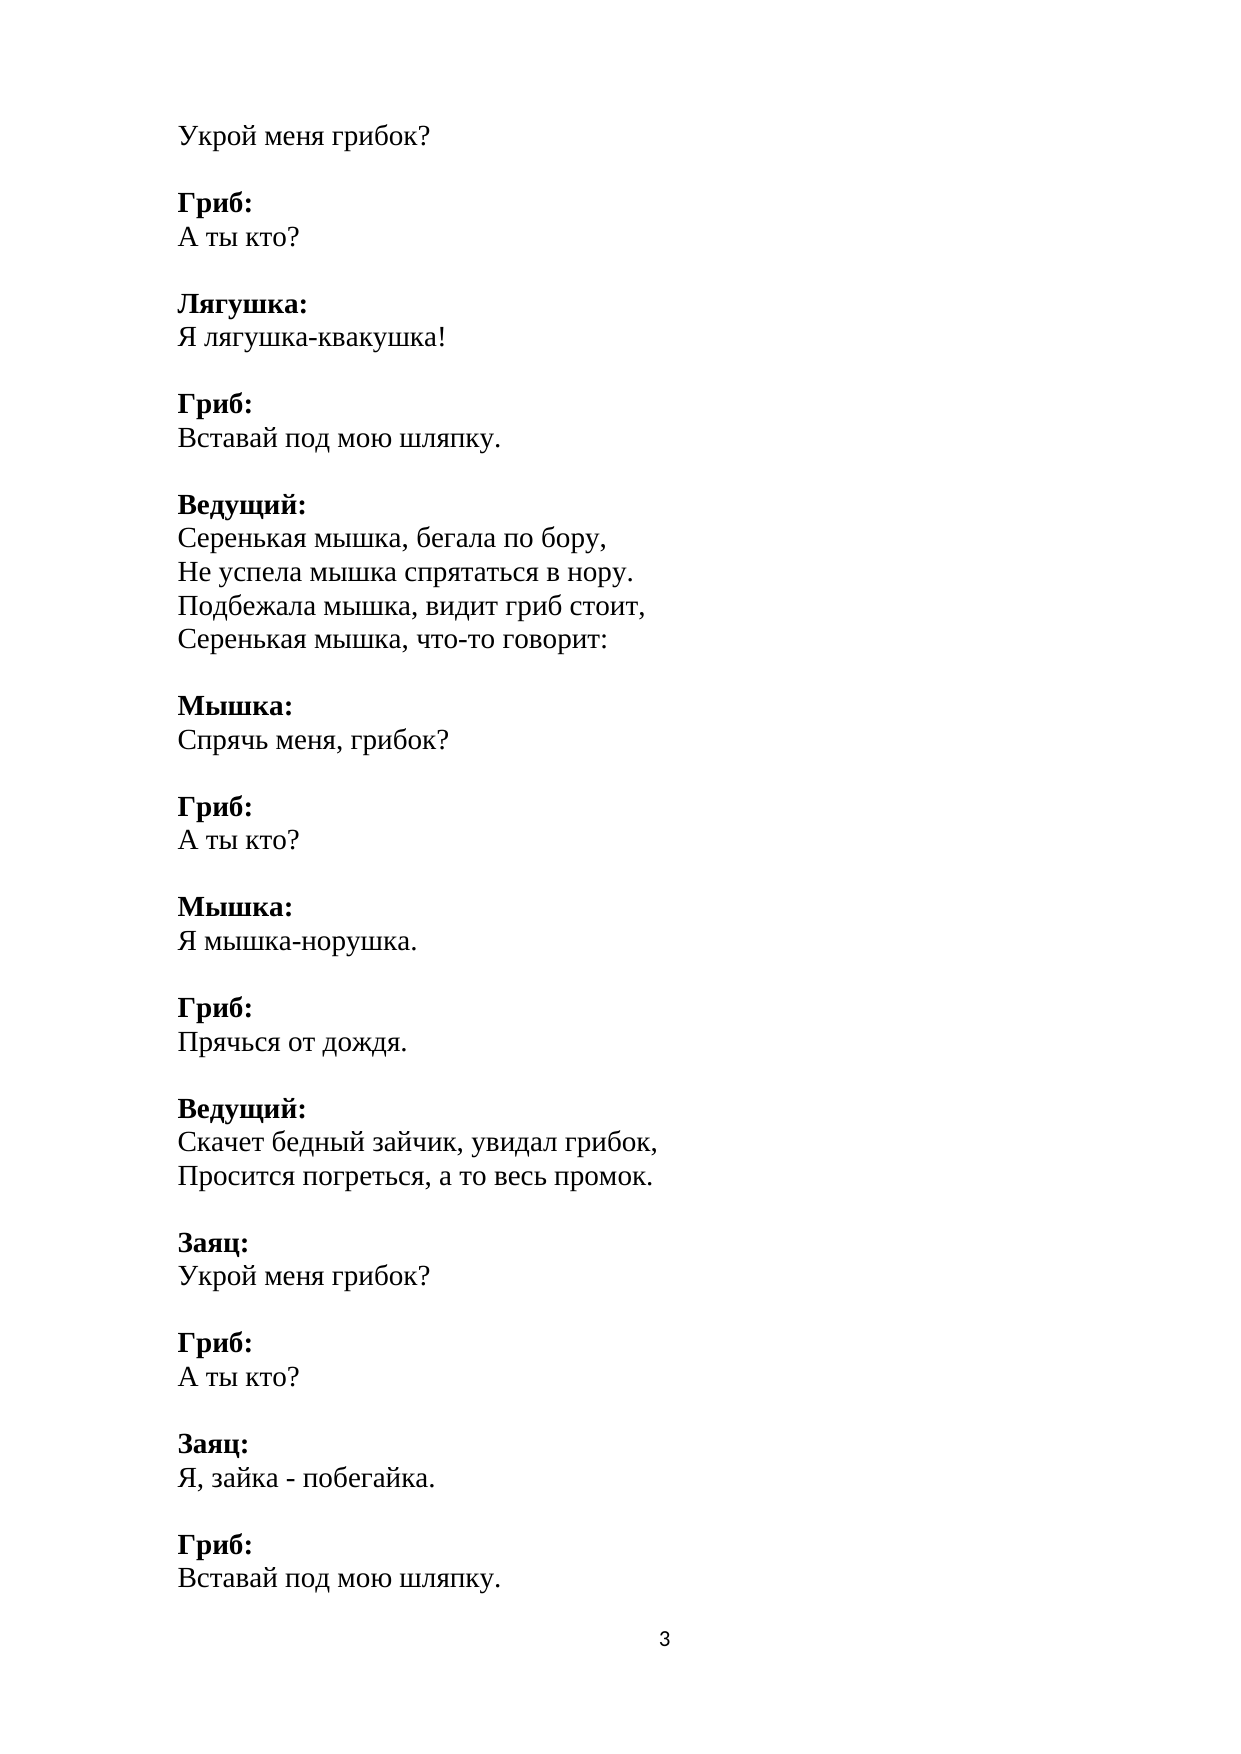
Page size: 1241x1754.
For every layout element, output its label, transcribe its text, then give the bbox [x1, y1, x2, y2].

text Серенькая мышка, что-то говорит: [177, 621, 1152, 655]
text Заяц: [177, 1225, 1152, 1258]
text Гриб: [177, 386, 1152, 420]
text Скачет бедный зайчик, увидал грибок, [177, 1124, 1152, 1158]
text Подбежала мышка, видит гриб стоит, [177, 588, 1152, 621]
text Лягушка: [177, 286, 1152, 319]
text Укрой меня грибок? [177, 118, 1152, 152]
text А ты кто? [177, 1359, 1152, 1393]
text Не успела мышка спрятаться в нору. [177, 554, 1152, 588]
text Я, зайка - побегайка. [177, 1460, 1152, 1493]
text Гриб: [177, 185, 1152, 219]
text Ведущий: [177, 487, 1152, 521]
text А ты кто? [177, 822, 1152, 856]
text Ведущий: [177, 1091, 1152, 1124]
text Вставай под мою шляпку. [177, 420, 1152, 453]
text Вставай под мою шляпку. [177, 1560, 1152, 1594]
text Спрячь меня, грибок? [177, 722, 1152, 755]
text Серенькая мышка, бегала по бору, [177, 521, 1152, 554]
text Прячься от дождя. [177, 1024, 1152, 1057]
text Гриб: [177, 789, 1152, 822]
text Мышка: [177, 889, 1152, 923]
text Гриб: [177, 990, 1152, 1024]
text Мышка: [177, 688, 1152, 722]
text А ты кто? [177, 219, 1152, 252]
text Заяц: [177, 1426, 1152, 1460]
text Я лягушка-квакушка! [177, 319, 1152, 353]
text Я мышка-норушка. [177, 923, 1152, 957]
text Укрой меня грибок? [177, 1258, 1152, 1292]
text Гриб: [177, 1527, 1152, 1560]
text Просится погреться, а то весь промок. [177, 1158, 1152, 1191]
text Гриб: [177, 1326, 1152, 1359]
